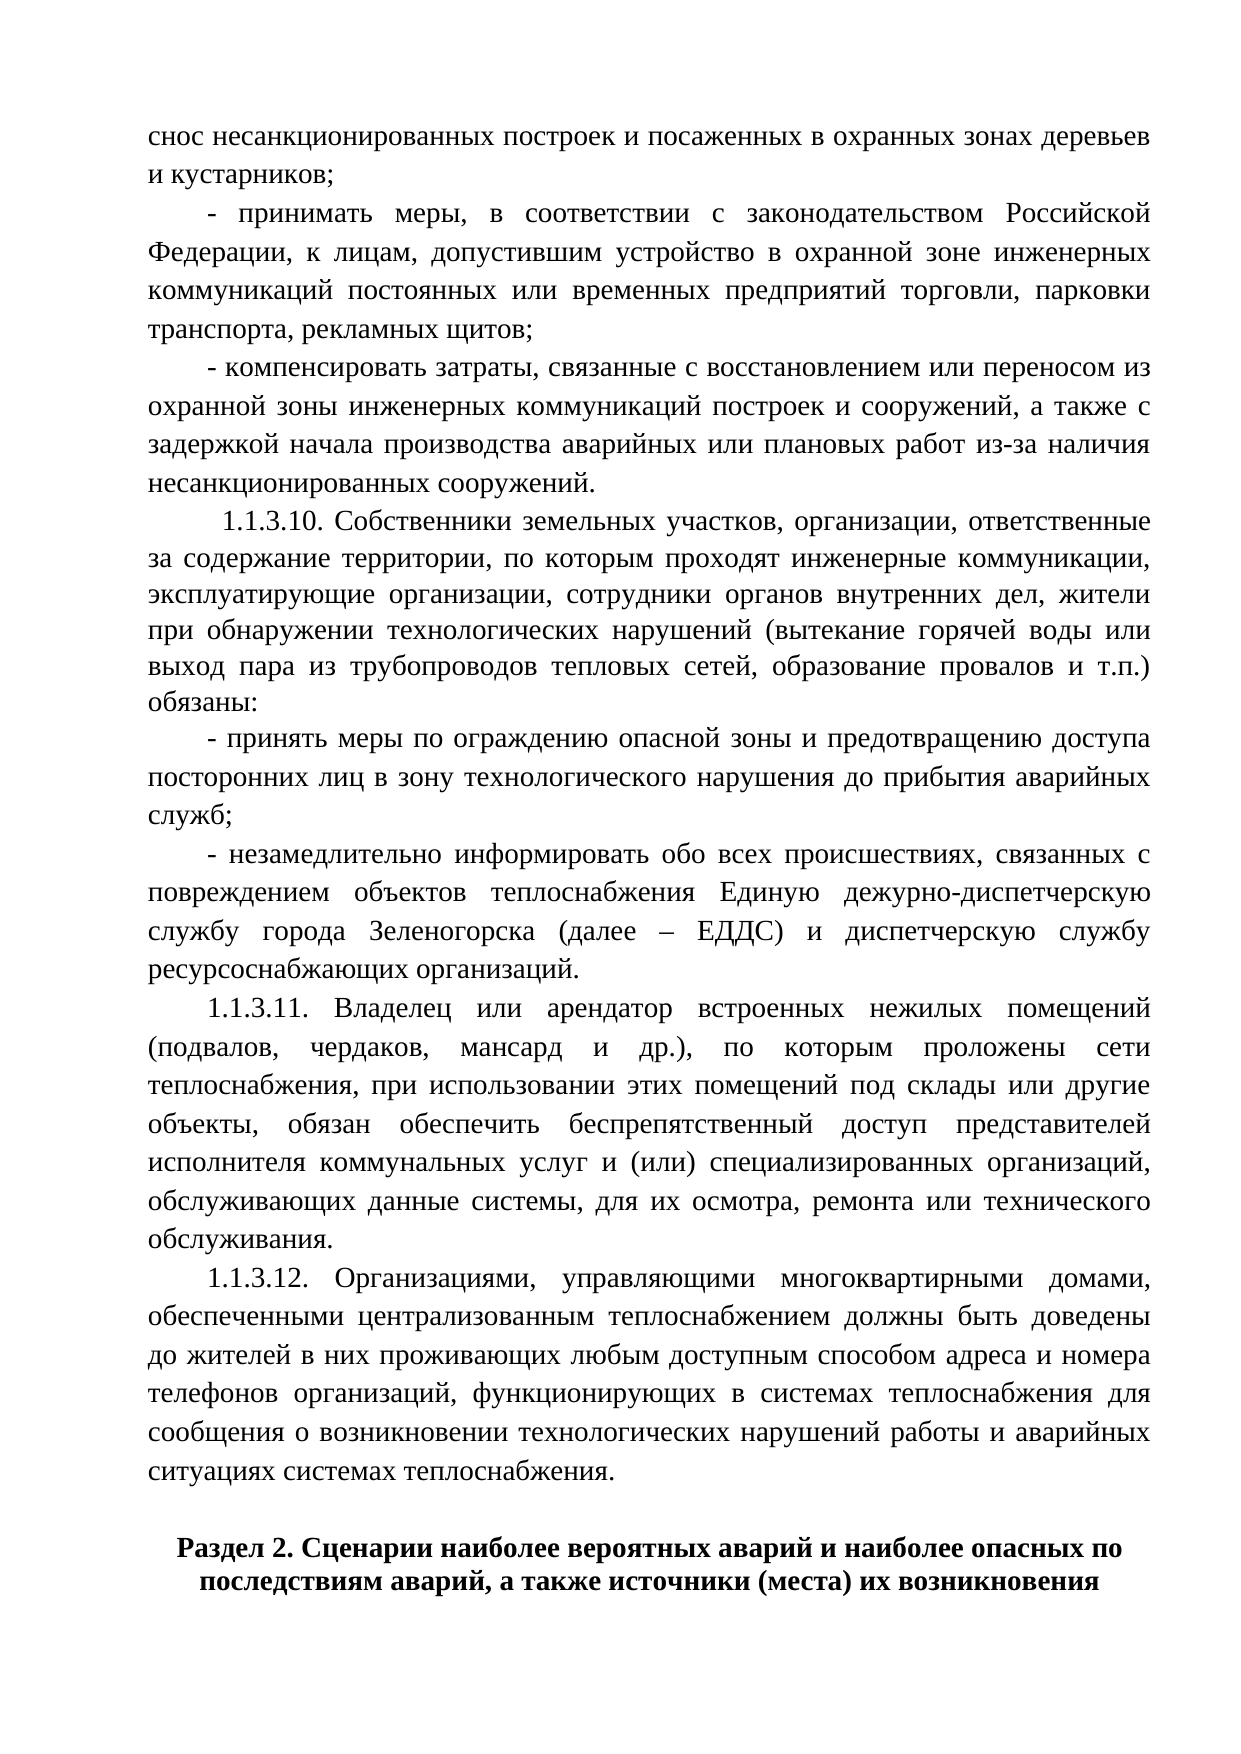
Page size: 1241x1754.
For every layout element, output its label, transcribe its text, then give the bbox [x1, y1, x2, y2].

text - принять меры по ограждению опасной зоны и предотвращению доступа посторонних лиц в зону технологического нарушения до прибытия аварийных служб; [148, 720, 1152, 831]
text 1.1.3.10. Собственники земельных участков, организации, ответственные за содержание территории, по которым проходят инженерные коммуникации, эксплуатирующие организации, сотрудники органов внутренних дел, жители при обнаружении технологических нарушений (вытекание горячей воды или выход пара из трубопроводов тепловых сетей, образование провалов и т.п.) обязаны: [148, 503, 1152, 718]
text 1.1.3.12. Организациями, управляющими многоквартирными домами, обеспеченными централизованным теплоснабжением должны быть доведены до жителей в них проживающих любым доступным способом адреса и номера телефонов организаций, функционирующих в системах теплоснабжения для сообщения о возникновении технологических нарушений работы и аварийных ситуациях системах теплоснабжения. [148, 1260, 1152, 1486]
text - принимать меры, в соответствии с законодательством Российской Федерации, к лицам, допустившим устройство в охранной зоне инженерных коммуникаций постоянных или временных предприятий торговли, парковки транспорта, рекламных щитов; [148, 195, 1152, 344]
text Раздел 2. Сценарии наиболее вероятных аварий и наиболее опасных по последствиям аварий, а также источники (места) их возникновения [148, 1530, 1152, 1597]
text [148, 118, 1152, 190]
text - компенсировать затраты, связанные с восстановлением или переносом из охранной зоны инженерных коммуникаций построек и сооружений, а также с задержкой начала производства аварийных или плановых работ из-за наличия несанкционированных сооружений. [148, 349, 1152, 498]
text - незамедлительно информировать обо всех происшествиях, связанных с повреждением объектов теплоснабжения Единую дежурно-диспетчерскую службу города Зеленогорска (далее – ЕДДС) и диспетчерскую службу ресурсоснабжающих организаций. [148, 836, 1152, 985]
text 1.1.3.11. Владелец или арендатор встроенных нежилых помещений (подвалов, чердаков, мансард и др.), по которым проложены сети теплоснабжения, при использовании этих помещений под склады или другие объекты, обязан обеспечить беспрепятственный доступ представителей исполнителя коммунальных услуг и (или) специализированных организаций, обслуживающих данные системы, для их осмотра, ремонта или технического обслуживания. [148, 990, 1152, 1255]
